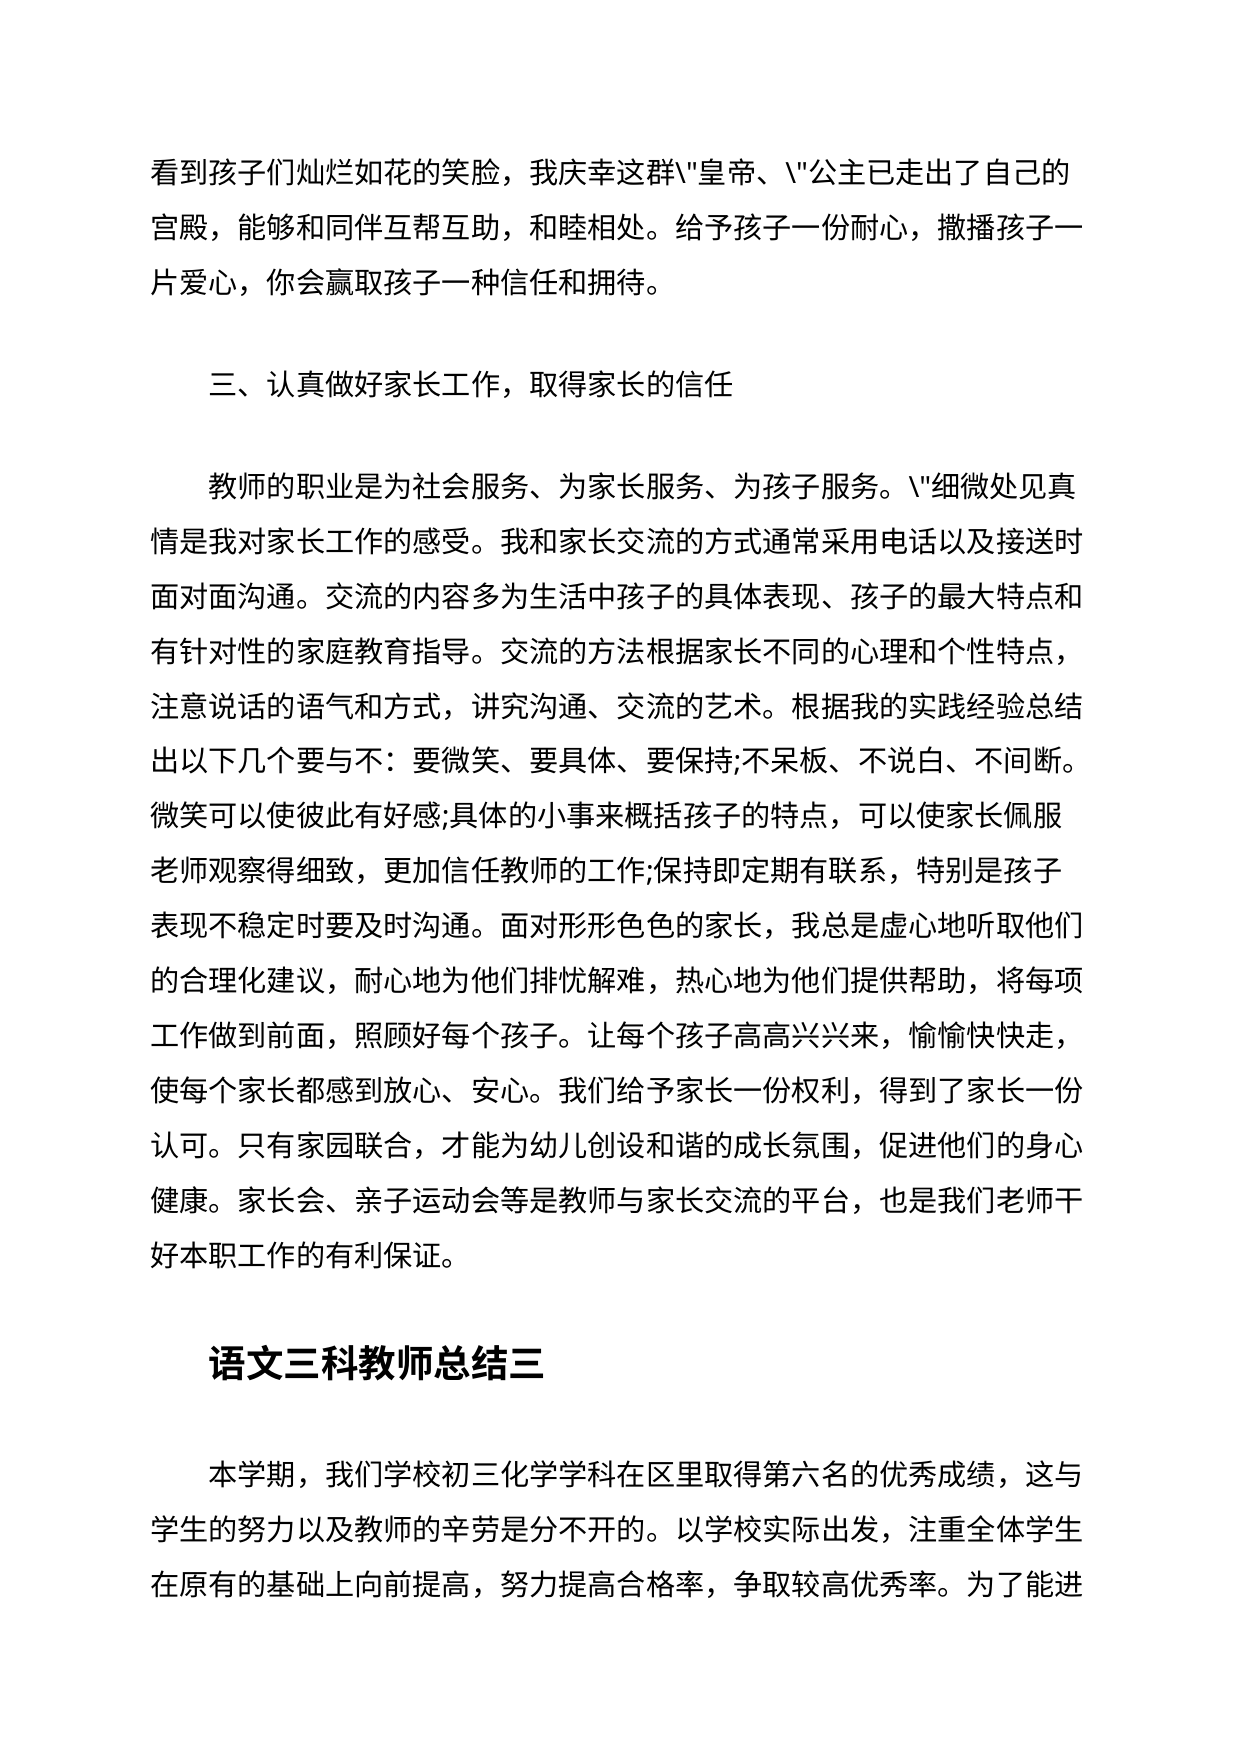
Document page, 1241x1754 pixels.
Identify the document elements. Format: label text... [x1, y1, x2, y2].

text 教师的职业是为社会服务、为家长服务、为孩子服务。\"细微处见真情是我对家长工作的感受。我和家长交流的方式通常采用电话以及接送时面对面沟通。交流的内容多为生活中孩子的具体表现、孩子的最大特点和有针对性的家庭教育指导。交流的方法根据家长不同的心理和个性特点，注意说话的语气和方式，讲究沟通、交流的艺术。根据我的实践经验总结出以下几个要与不：要微笑、要具体、要保持;不呆板、不说白、不间断。微笑可以使彼此有好感;具体的小事来概括孩子的特点，可以使家长佩服老师观察得细致，更加信任教师的工作;保持即定期有联系，特别是孩子表现不稳定时要及时沟通。面对形形色色的家长，我总是虚心地听取他们的合理化建议，耐心地为他们排忧解难，热心地为他们提供帮助，将每项工作做到前面，照顾好每个孩子。让每个孩子高高兴兴来，愉愉快快走，使每个家长都感到放心、安心。我们给予家长一份权利，得到了家长一份认可。只有家园联合，才能为幼儿创设和谐的成长氛围，促进他们的身心健康。家长会、亲子运动会等是教师与家长交流的平台，也是我们老师干好本职工作的有利保证。 [150, 463, 1090, 1275]
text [150, 150, 1090, 302]
text 语文三科教师总结三 [150, 1334, 1090, 1388]
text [150, 1452, 1090, 1604]
text 三、认真做好家长工作，取得家长的信任 [150, 362, 1090, 404]
